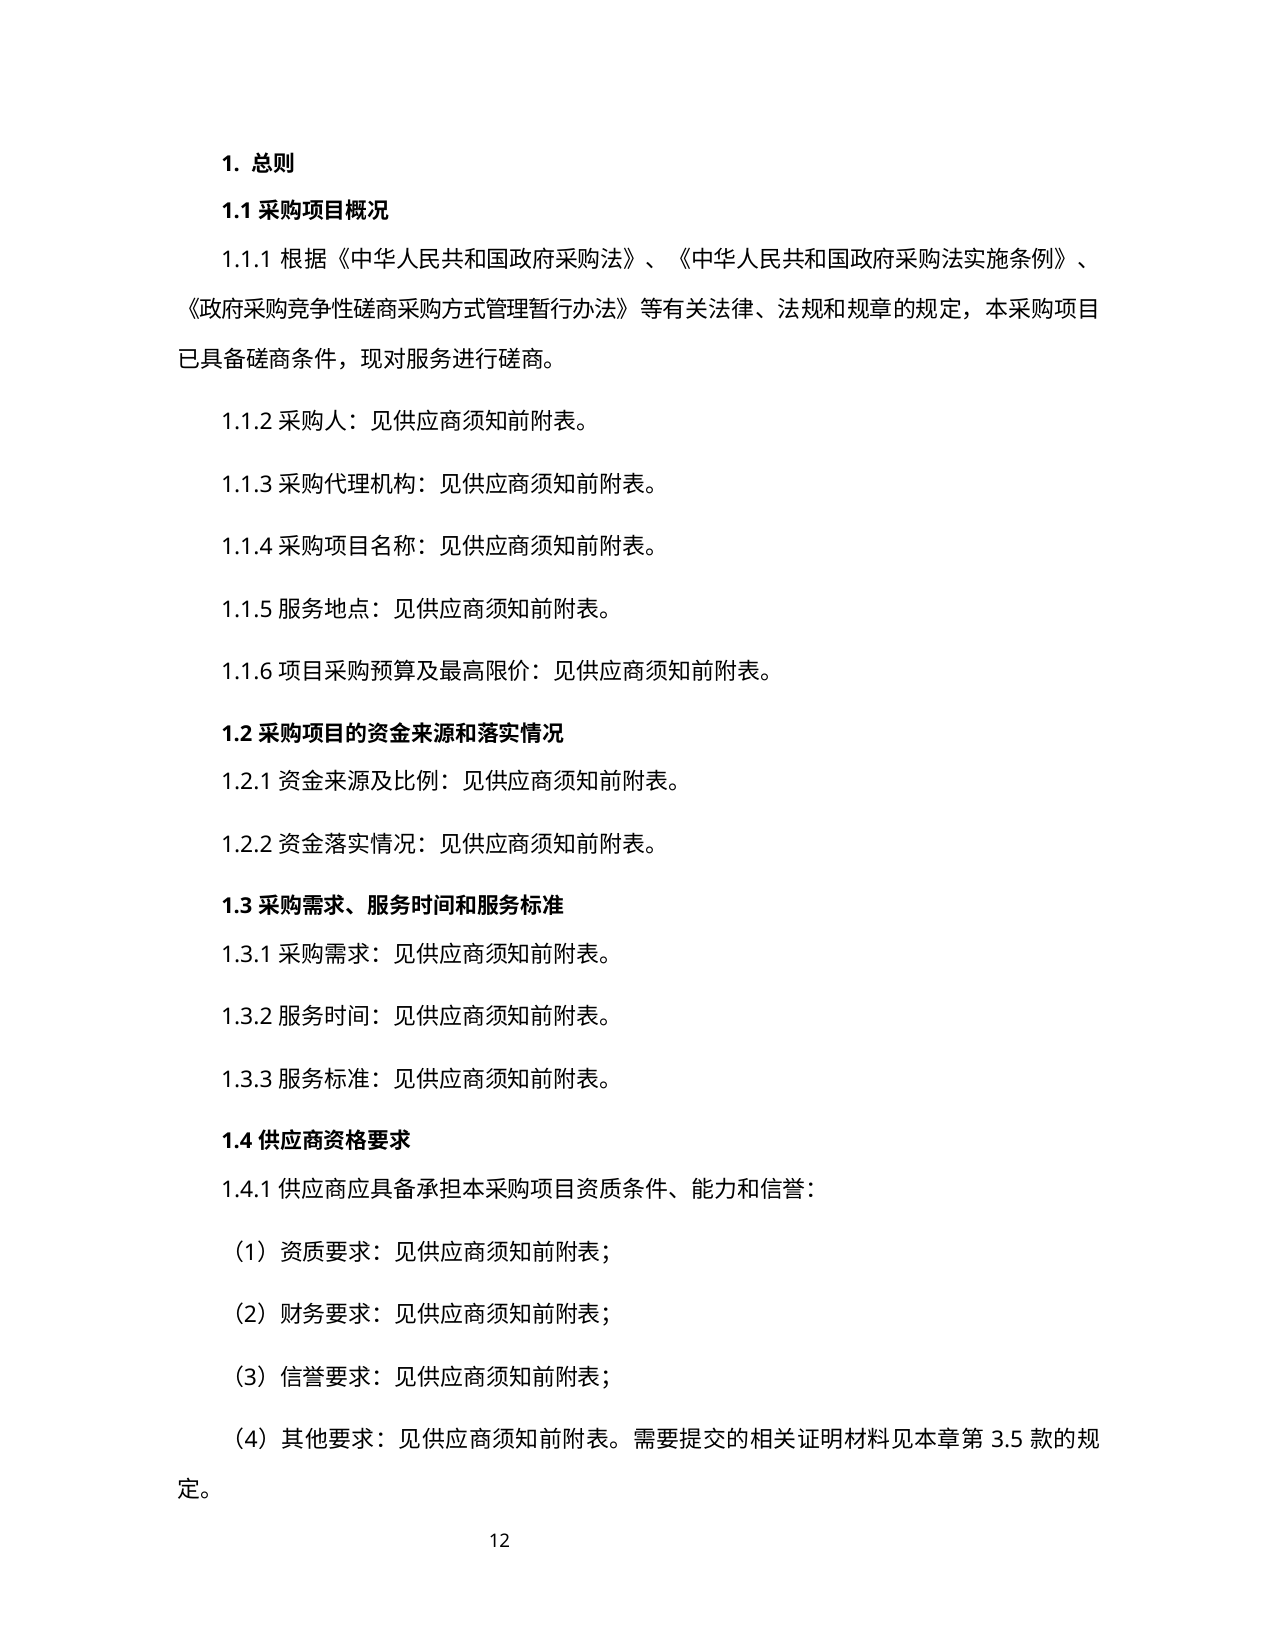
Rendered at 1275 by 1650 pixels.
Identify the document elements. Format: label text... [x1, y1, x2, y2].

text 1.1.2 采购人：见供应商须知前附表。 [177, 403, 1100, 436]
text （2）财务要求：见供应商须知前附表； [177, 1296, 1100, 1329]
text 1.2.1 资金来源及比例：见供应商须知前附表。 [177, 763, 1100, 796]
text 1.3 采购需求、服务时间和服务标准 [177, 888, 1100, 920]
text 1.3.2 服务时间：见供应商须知前附表。 [177, 998, 1100, 1032]
text （3）信誉要求：见供应商须知前附表； [177, 1358, 1100, 1392]
text （4）其他要求：见供应商须知前附表。需要提交的相关证明材料见本章第 3.5 款的规定。 [177, 1421, 1100, 1504]
text 1.4 供应商资格要求 [177, 1123, 1100, 1155]
text 1.1.4 采购项目名称：见供应商须知前附表。 [177, 528, 1100, 561]
text 1. 总则 [177, 146, 1100, 178]
text 1.2 采购项目的资金来源和落实情况 [177, 716, 1100, 747]
text 1.3.3 服务标准：见供应商须知前附表。 [177, 1061, 1100, 1094]
text （1）资质要求：见供应商须知前附表； [177, 1233, 1100, 1267]
text 1.1.3 采购代理机构：见供应商须知前附表。 [177, 466, 1100, 499]
text 1.2.2 资金落实情况：见供应商须知前附表。 [177, 826, 1100, 859]
text 1.1.5 服务地点：见供应商须知前附表。 [177, 591, 1100, 624]
text 1.4.1 供应商应具备承担本采购项目资质条件、能力和信誉： [177, 1171, 1100, 1204]
text 1.3.1 采购需求：见供应商须知前附表。 [177, 936, 1100, 969]
text 1.1 采购项目概况 [177, 193, 1100, 225]
text 1.1.1 根据《中华人民共和国政府采购法》、《中华人民共和国政府采购法实施条例》、《政府采购竞争性磋商采购方式管理暂行办法》等有关法律、法规和规章的规定，本采购项目已具备磋商条件，现对服务进行磋商。 [177, 241, 1100, 374]
text 1.1.6 项目采购预算及最高限价：见供应商须知前附表。 [177, 653, 1100, 686]
